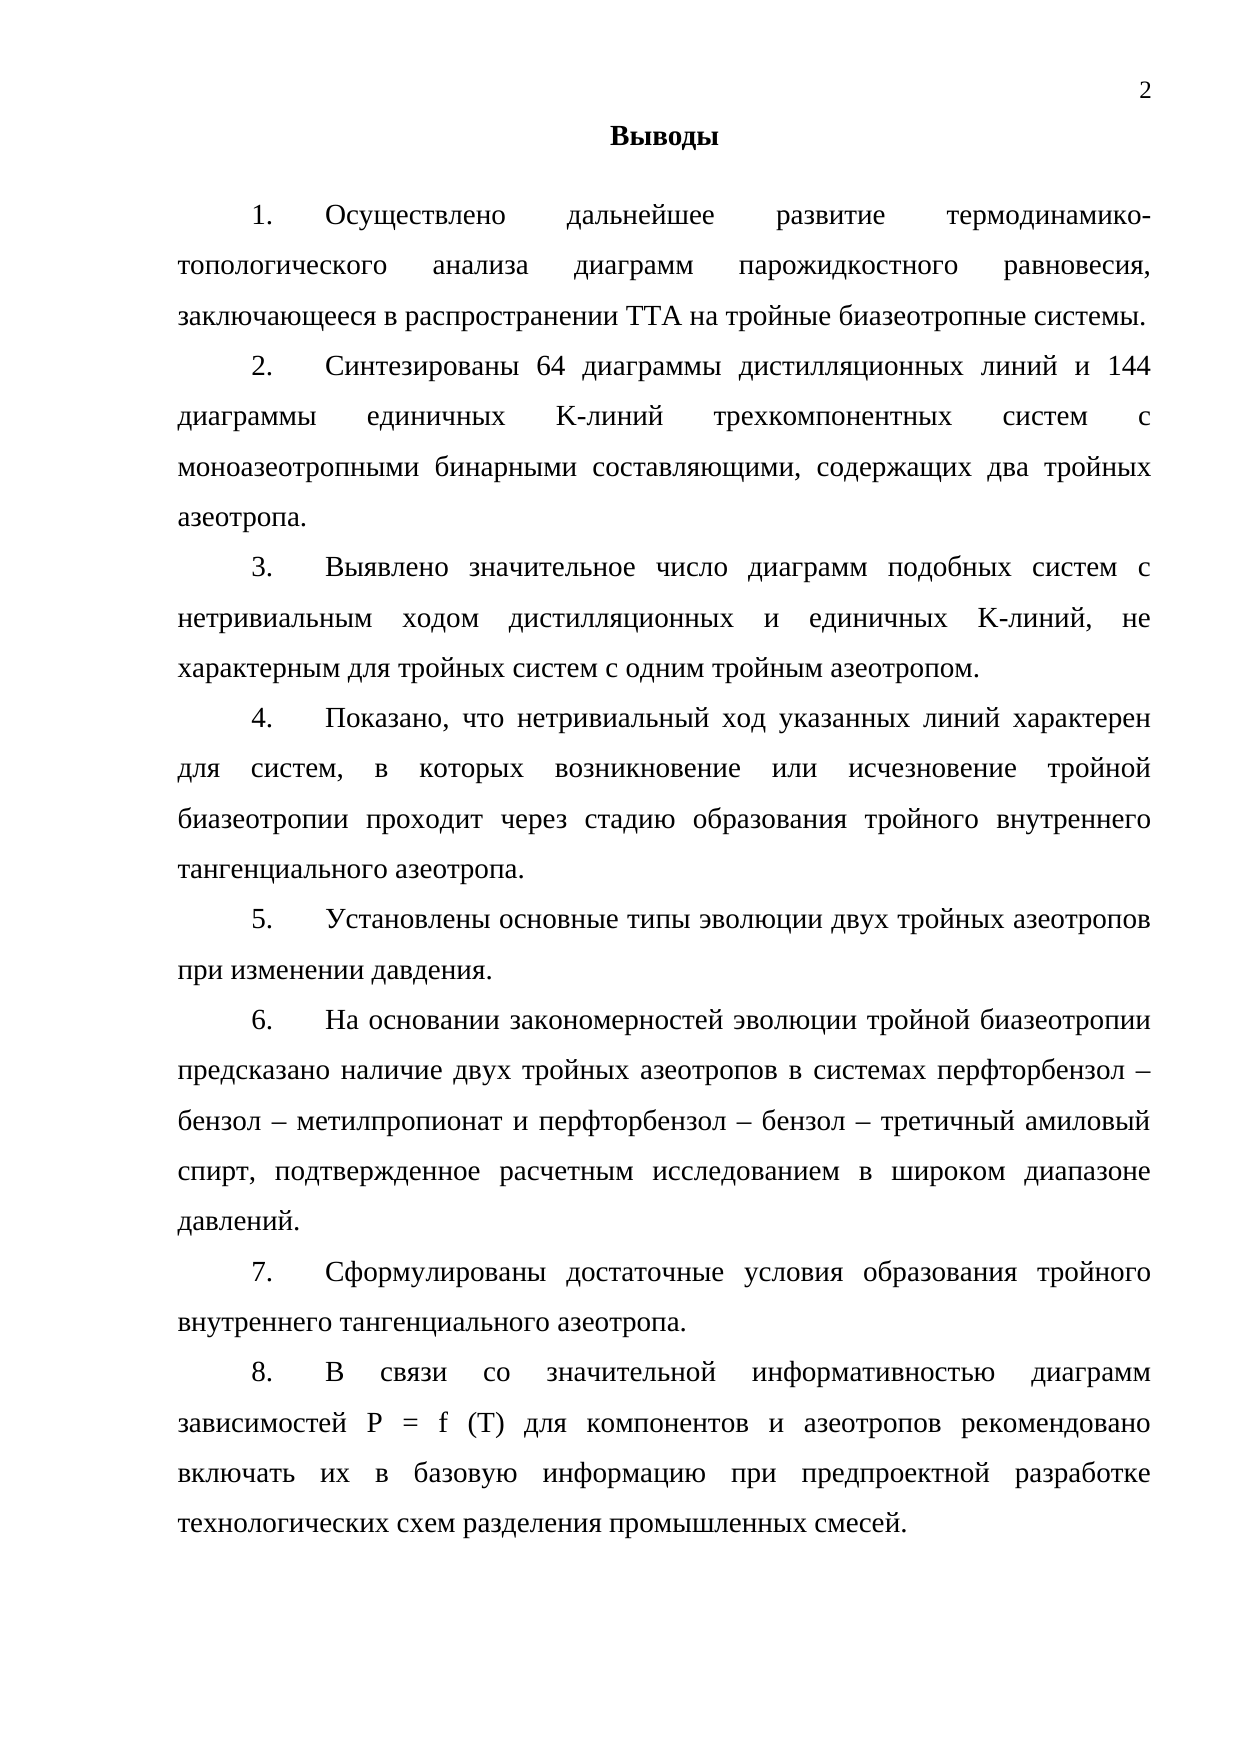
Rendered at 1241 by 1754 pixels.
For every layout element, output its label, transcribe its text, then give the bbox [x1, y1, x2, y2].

text 5. Установлены основные типы эволюции двух тройных азеотропов при изменении давдения. [177, 902, 1152, 985]
text 4. Показано, что нетривиальный ход указанных линий характерен для систем, в которых возникновение или исчезновение тройной биазеотропии проходит через стадию образования тройного внутреннего тангенциального азеотропа. [177, 700, 1152, 885]
text 7. Сформулированы достаточные условия образования тройного внутреннего тангенциального азеотропа. [177, 1254, 1152, 1338]
text 6. На основании закономерностей эволюции тройной биазеотропии предсказано наличие двух тройных азеотропов в системах перфторбензол – бензол – метилпропионат и перфторбензол – бензол – третичный амиловый спирт, подтвержденное расчетным исследованием в широком диапазоне давлений. [177, 1002, 1152, 1237]
text 2. Синтезированы 64 диаграммы дистилляционных линий и 144 диаграммы единичных K-линий трехкомпонентных систем с моноазеотропными бинарными составляющими, содержащих два тройных азеотропа. [177, 348, 1152, 533]
subtitle Выводы [177, 118, 1152, 152]
text 8. В связи со значительной информативностью диаграмм зависимостей P = f (T) для компонентов и азеотропов рекомендовано включать их в базовую информацию при предпроектной разработке технологических схем разделения промышленных смесей. [177, 1354, 1152, 1539]
text 1. Осуществлено дальнейшее развитие термодинамико-топологического анализа диаграмм парожидкостного равновесия, заключающееся в распространении ТТА на тройные биазеотропные системы. [177, 197, 1152, 331]
text 3. Выявлено значительное число диаграмм подобных систем с нетривиальным ходом дистилляционных и единичных K-линий, не характерным для тройных систем с одним тройным азеотропом. [177, 549, 1152, 683]
